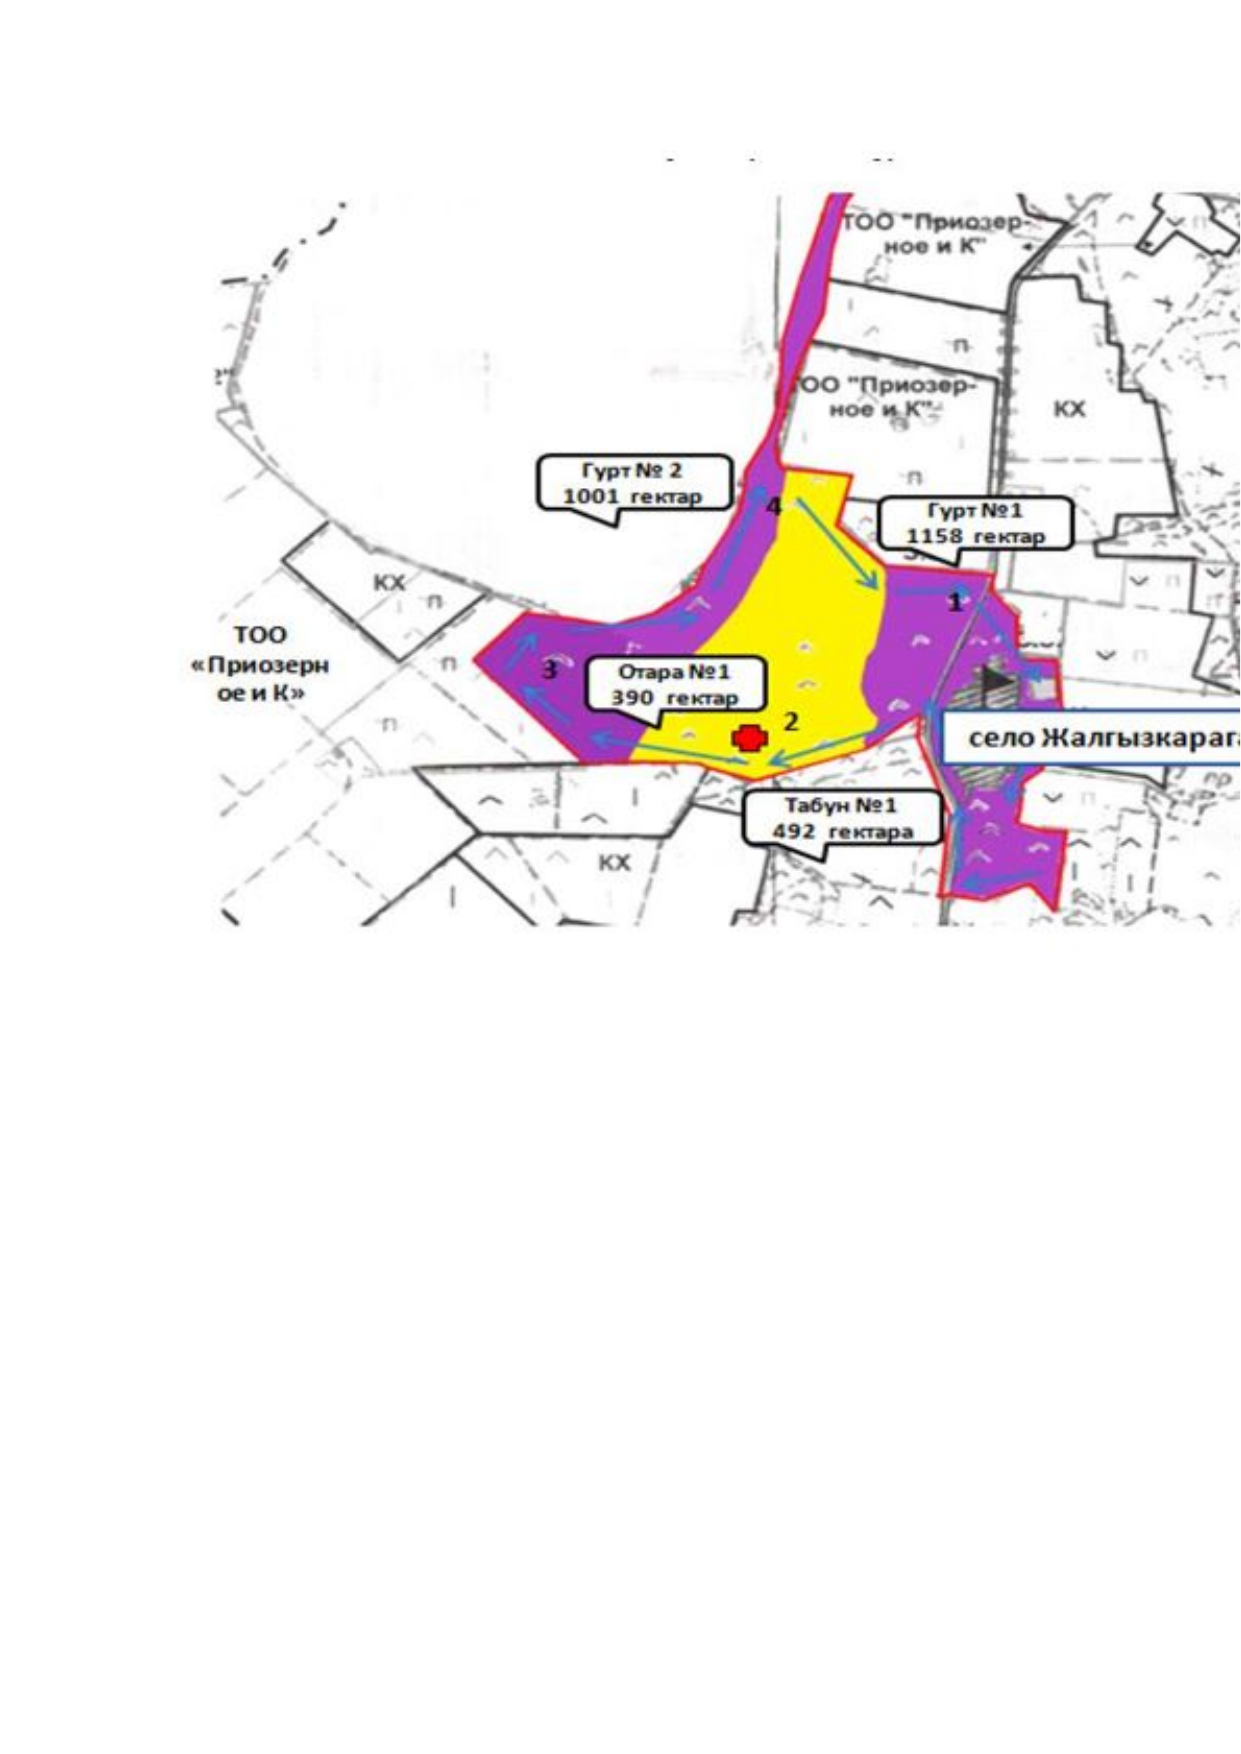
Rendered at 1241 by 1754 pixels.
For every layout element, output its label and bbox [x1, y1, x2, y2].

picture [112, 150, 1241, 967]
